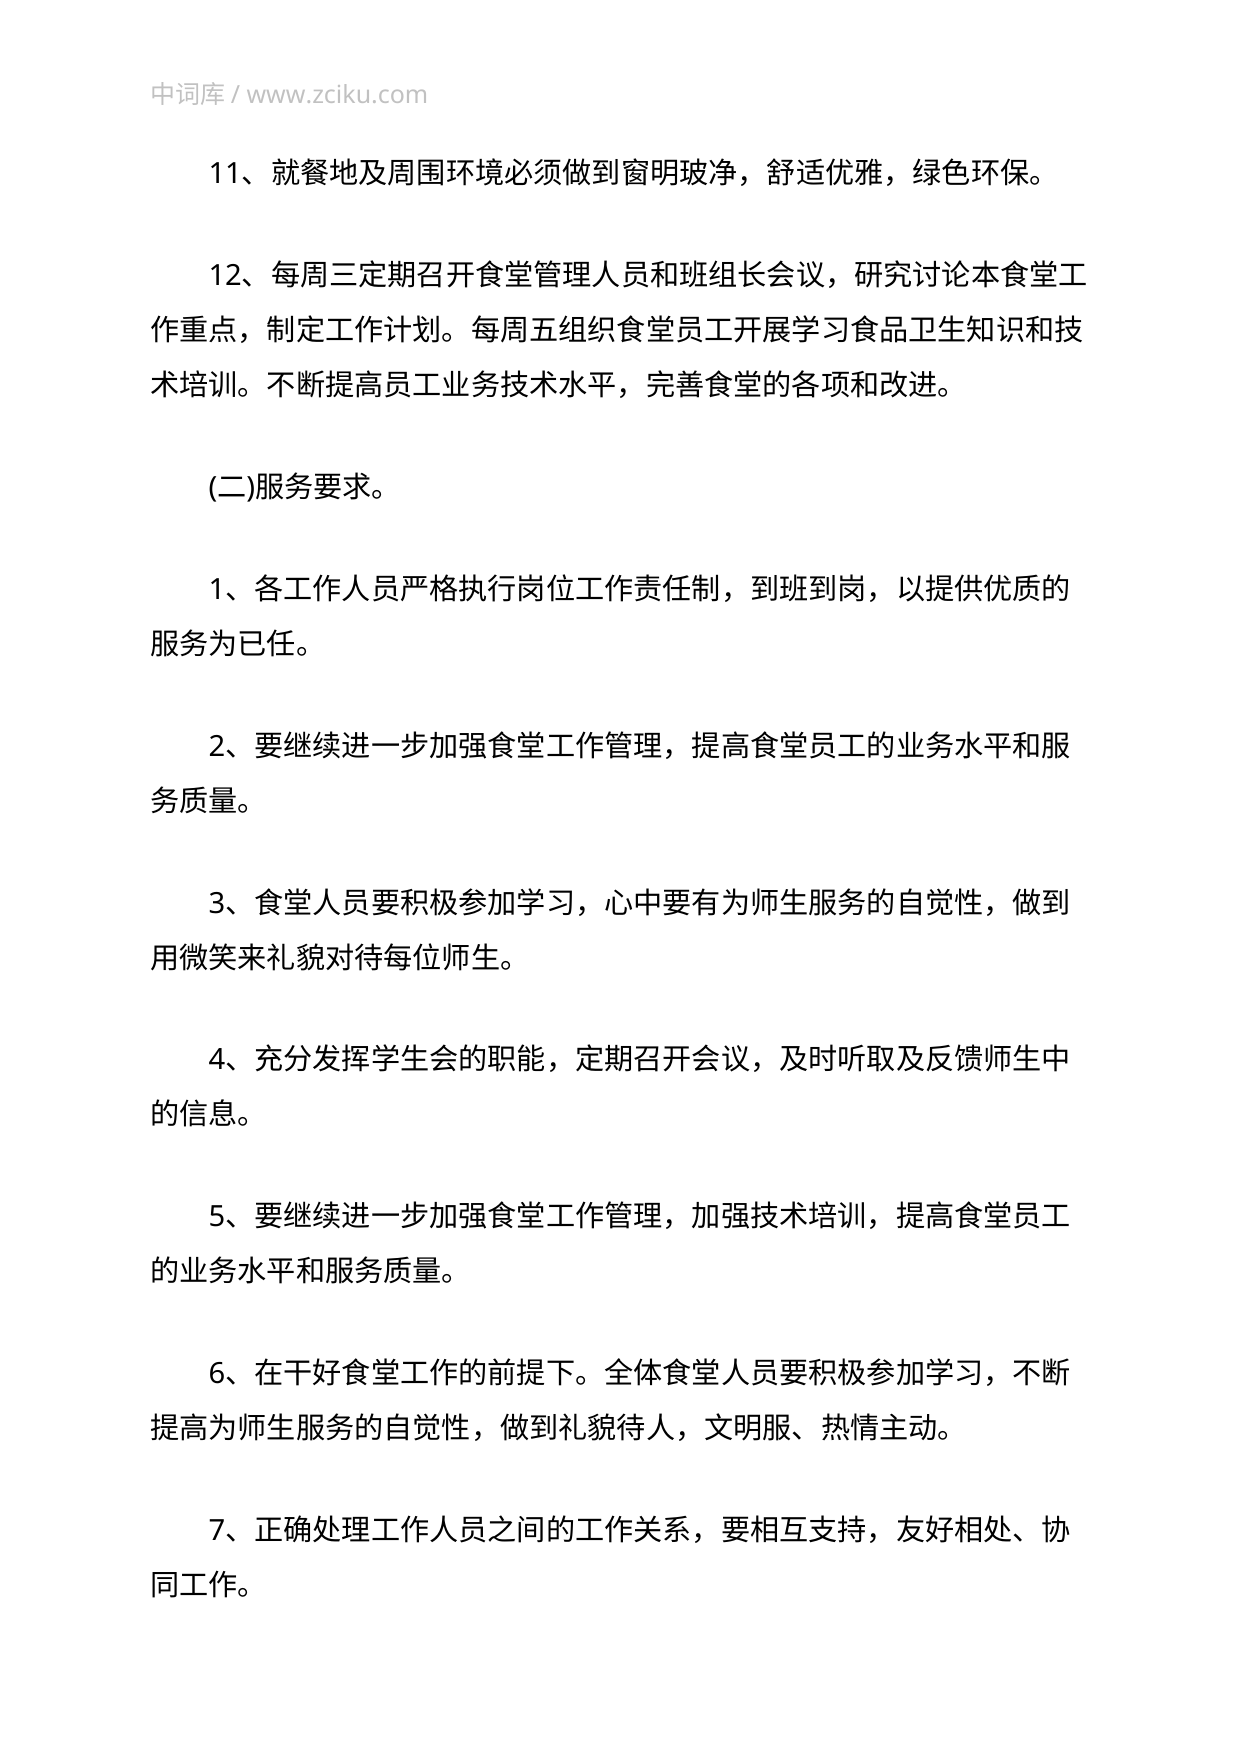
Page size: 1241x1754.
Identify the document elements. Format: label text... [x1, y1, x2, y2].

text 4、充分发挥学生会的职能，定期召开会议，及时听取及反馈师生中的信息。 [150, 1036, 1090, 1133]
text (二)服务要求。 [150, 464, 1090, 506]
text 6、在干好食堂工作的前提下。全体食堂人员要积极参加学习，不断提高为师生服务的自觉性，做到礼貌待人，文明服、热情主动。 [150, 1349, 1090, 1447]
text 3、食堂人员要积极参加学习，心中要有为师生服务的自觉性，做到用微笑来礼貌对待每位师生。 [150, 879, 1090, 976]
text 2、要继续进一步加强食堂工作管理，提高食堂员工的业务水平和服务质量。 [150, 722, 1090, 820]
text 5、要继续进一步加强食堂工作管理，加强技术培训，提高食堂员工的业务水平和服务质量。 [150, 1193, 1090, 1290]
text 12、每周三定期召开食堂管理人员和班组长会议，研究讨论本食堂工作重点，制定工作计划。每周五组织食堂员工开展学习食品卫生知识和技术培训。不断提高员工业务技术水平，完善食堂的各项和改进。 [150, 252, 1090, 404]
text 11、就餐地及周围环境必须做到窗明玻净，舒适优雅，绿色环保。 [150, 150, 1090, 192]
text 1、各工作人员严格执行岗位工作责任制，到班到岗，以提供优质的服务为已任。 [150, 566, 1090, 663]
text 7、正确处理工作人员之间的工作关系，要相互支持，友好相处、协同工作。 [150, 1506, 1090, 1603]
